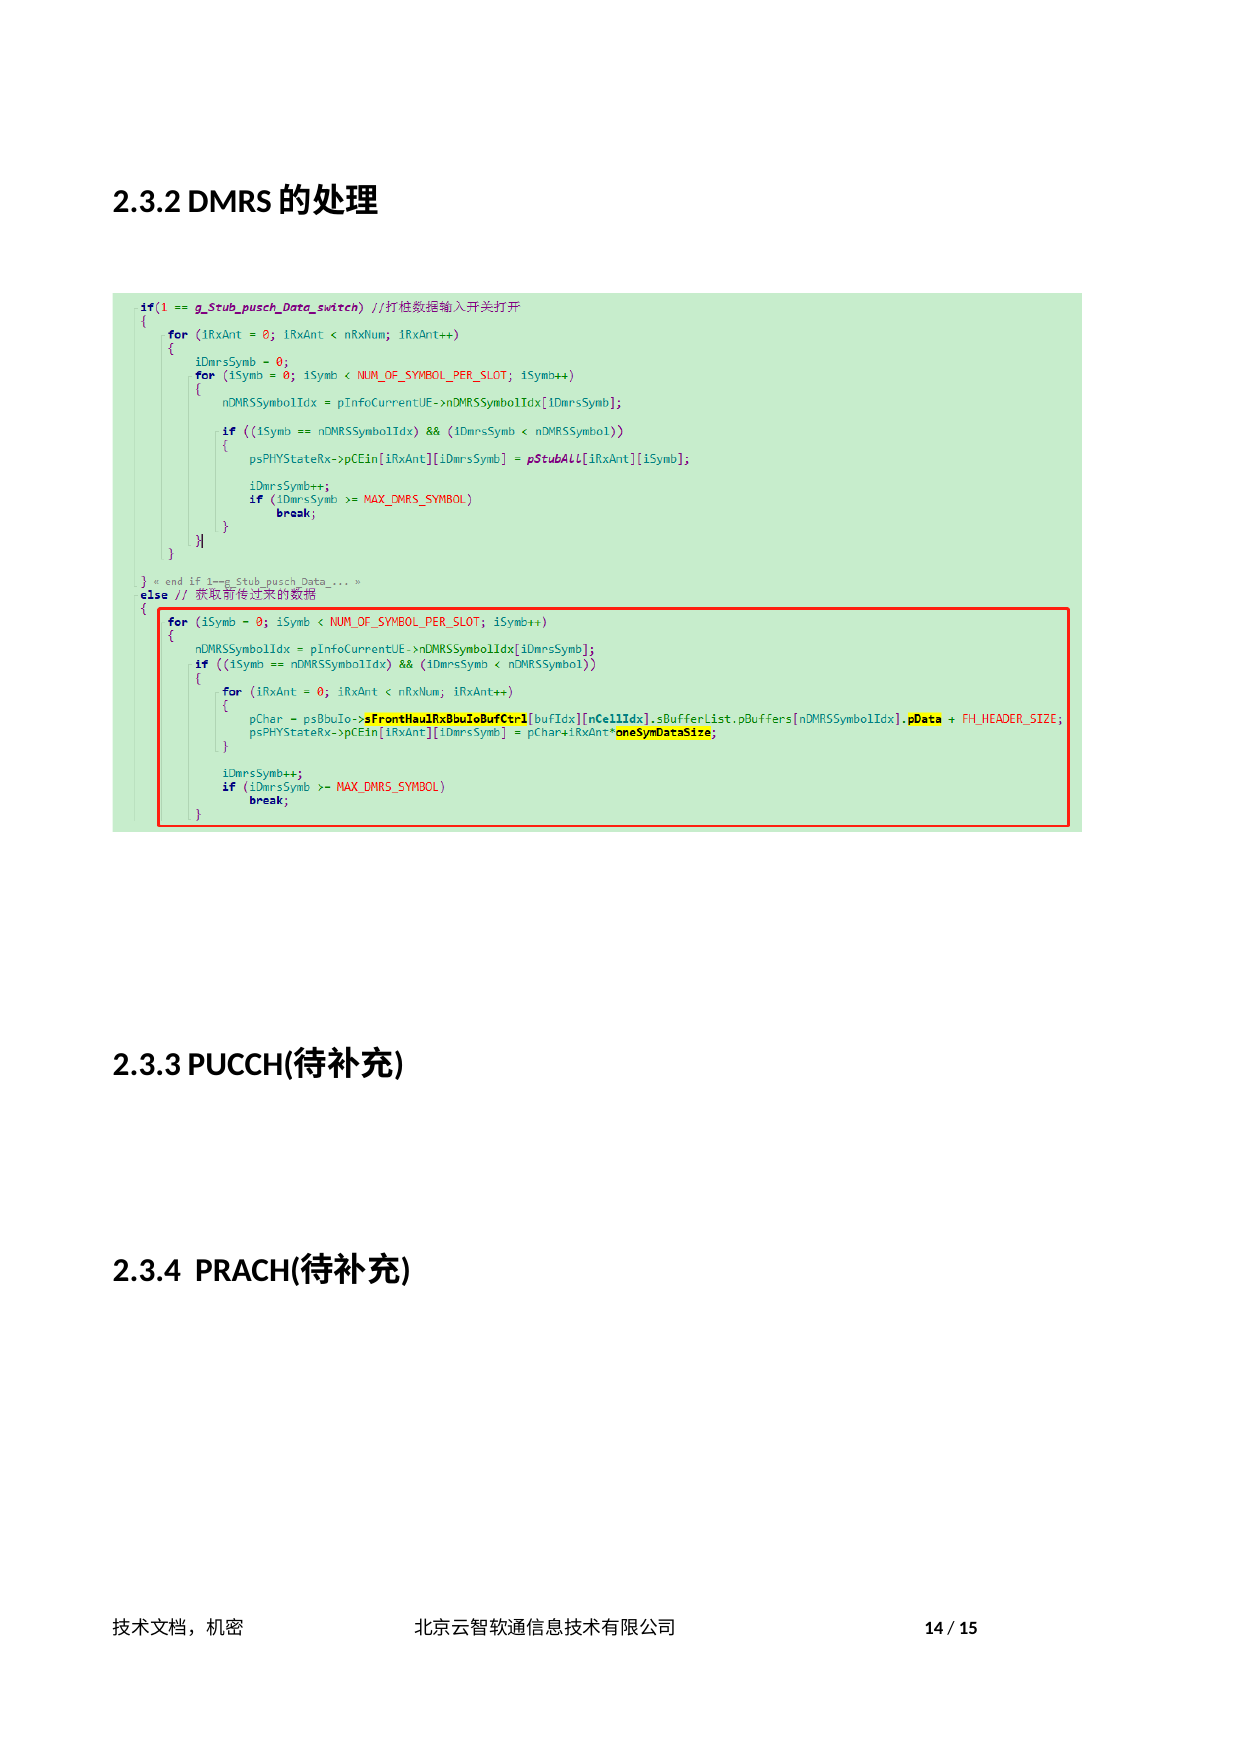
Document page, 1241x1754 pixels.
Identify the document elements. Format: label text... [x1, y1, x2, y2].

subtitle DMRS的处理 [112, 164, 1128, 232]
subtitle PUCCH(待补充) [112, 1027, 1128, 1095]
subtitle PRACH(待补充) [112, 1233, 1128, 1301]
picture [112, 293, 1082, 832]
